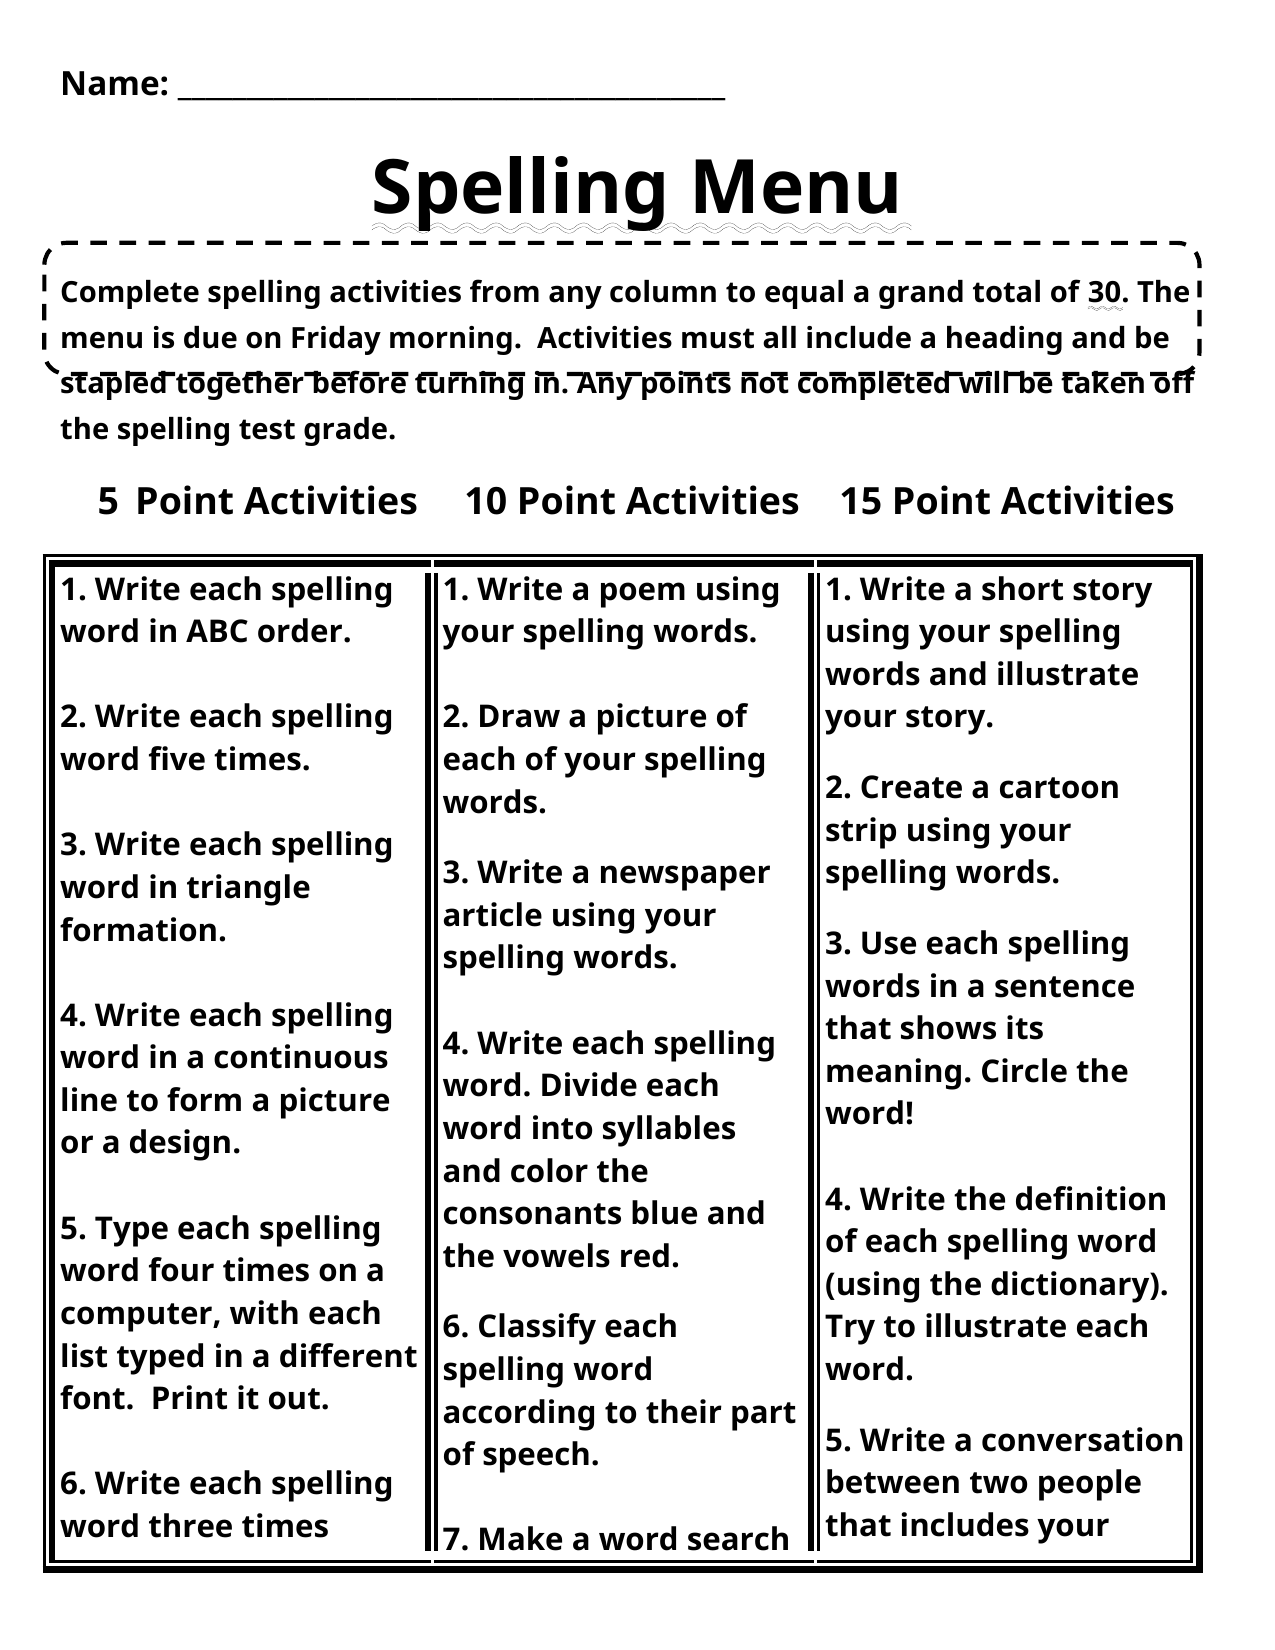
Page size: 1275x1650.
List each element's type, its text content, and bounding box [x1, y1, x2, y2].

text Complete spelling activities from any column to equal a grand total of 30. The menu is due on Friday morning. Activities must all include a heading and be stapled together before turning in. Any points not completed will be taken off the spelling test grade. [60, 271, 1215, 448]
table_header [814, 557, 1196, 1560]
list Point Activities 10 Point Activities 15 Point Activities [97, 475, 1215, 526]
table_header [431, 557, 814, 1560]
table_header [55, 567, 431, 1560]
text Spelling Menu [60, 133, 1215, 235]
text Name: ________________________________________ [60, 60, 1215, 105]
